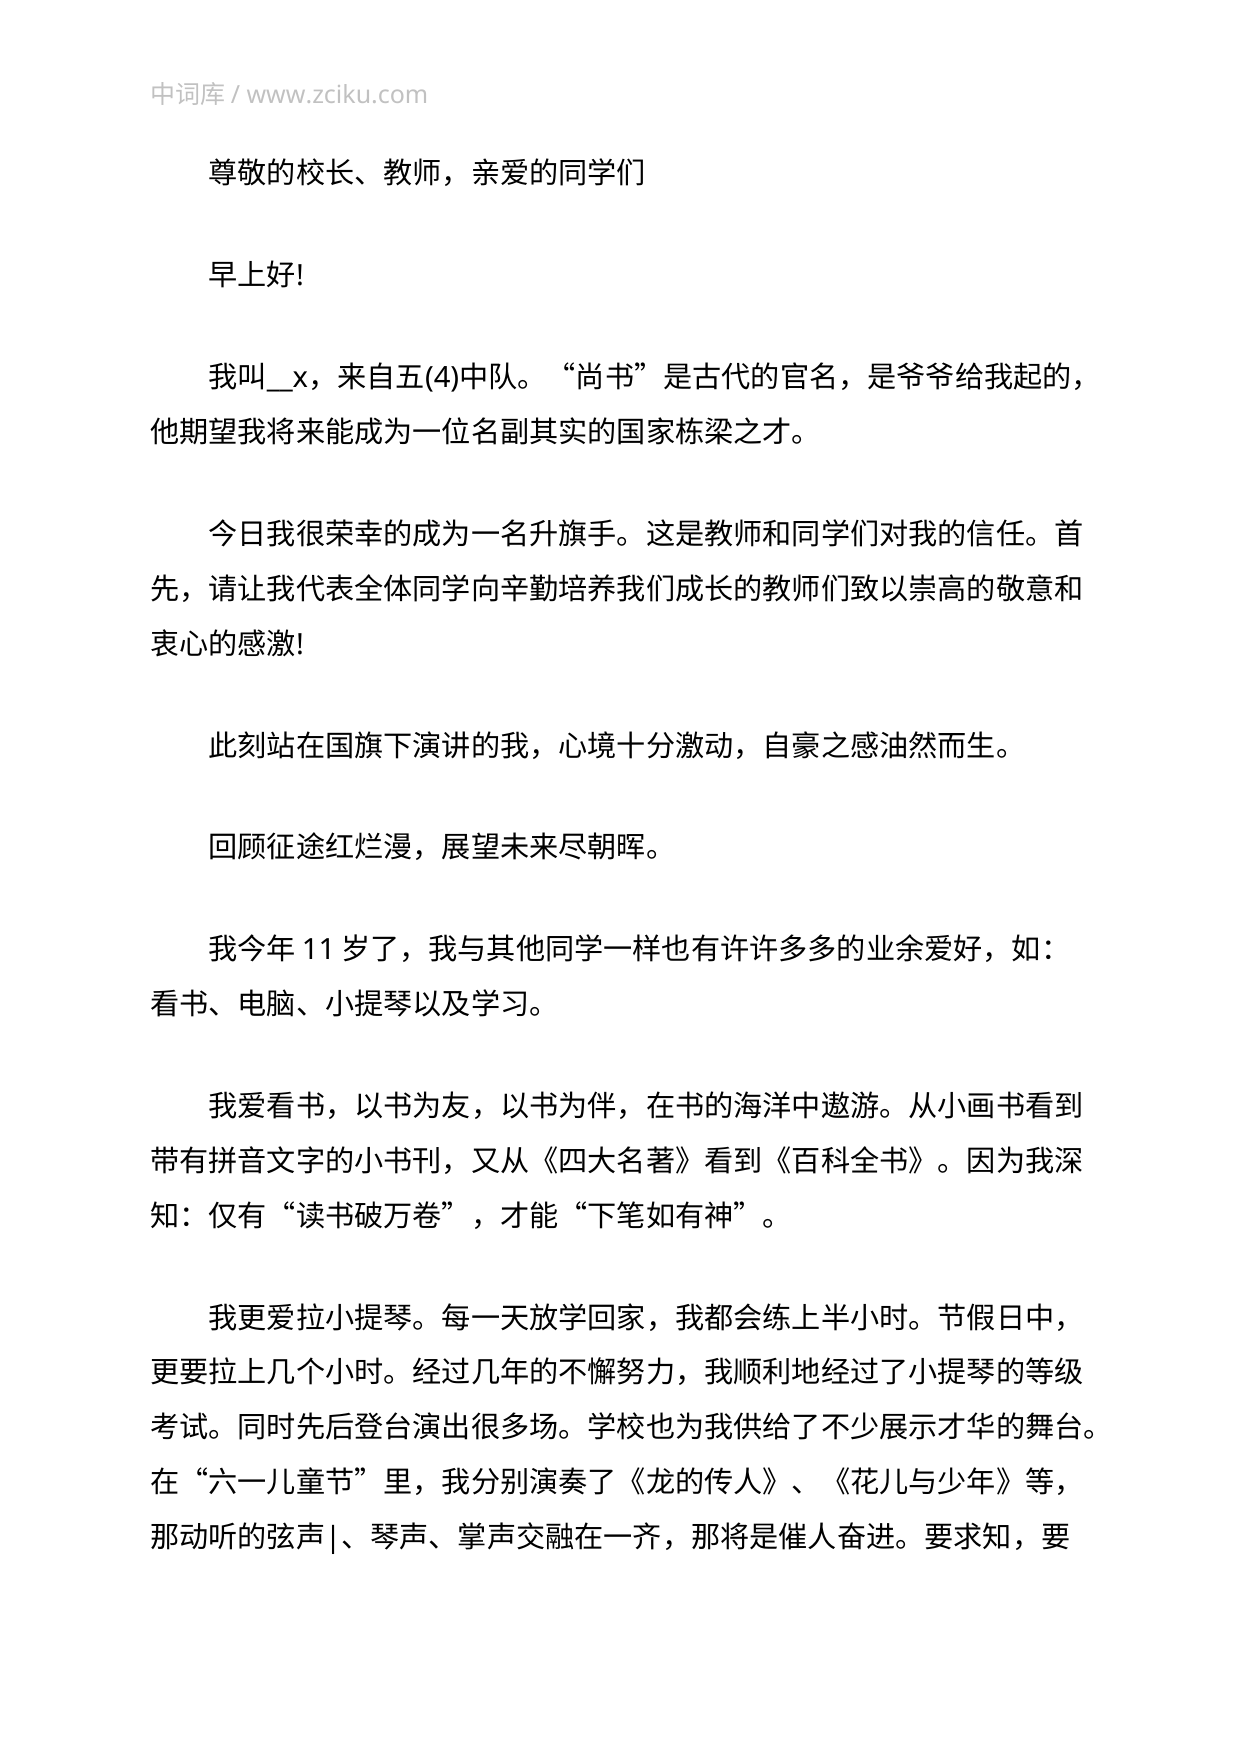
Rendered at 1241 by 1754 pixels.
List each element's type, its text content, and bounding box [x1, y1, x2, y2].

text 我今年11岁了，我与其他同学一样也有许许多多的业余爱好，如：看书、电脑、小提琴以及学习。 [150, 926, 1090, 1023]
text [150, 1294, 1090, 1556]
text 我叫__x，来自五(4)中队。“尚书”是古代的官名，是爷爷给我起的，他期望我将来能成为一位名副其实的国家栋梁之才。 [150, 354, 1090, 451]
text 今日我很荣幸的成为一名升旗手。这是教师和同学们对我的信任。首先，请让我代表全体同学向辛勤培养我们成长的教师们致以崇高的敬意和衷心的感激! [150, 511, 1090, 663]
text 早上好! [150, 252, 1090, 294]
text 尊敬的校长、教师，亲爱的同学们 [150, 150, 1090, 192]
text 我爱看书，以书为友，以书为伴，在书的海洋中遨游。从小画书看到带有拼音文字的小书刊，又从《四大名著》看到《百科全书》。因为我深知：仅有“读书破万卷”，才能“下笔如有神”。 [150, 1083, 1090, 1235]
text 此刻站在国旗下演讲的我，心境十分激动，自豪之感油然而生。 [150, 722, 1090, 764]
text 回顾征途红烂漫，展望未来尽朝晖。 [150, 824, 1090, 866]
